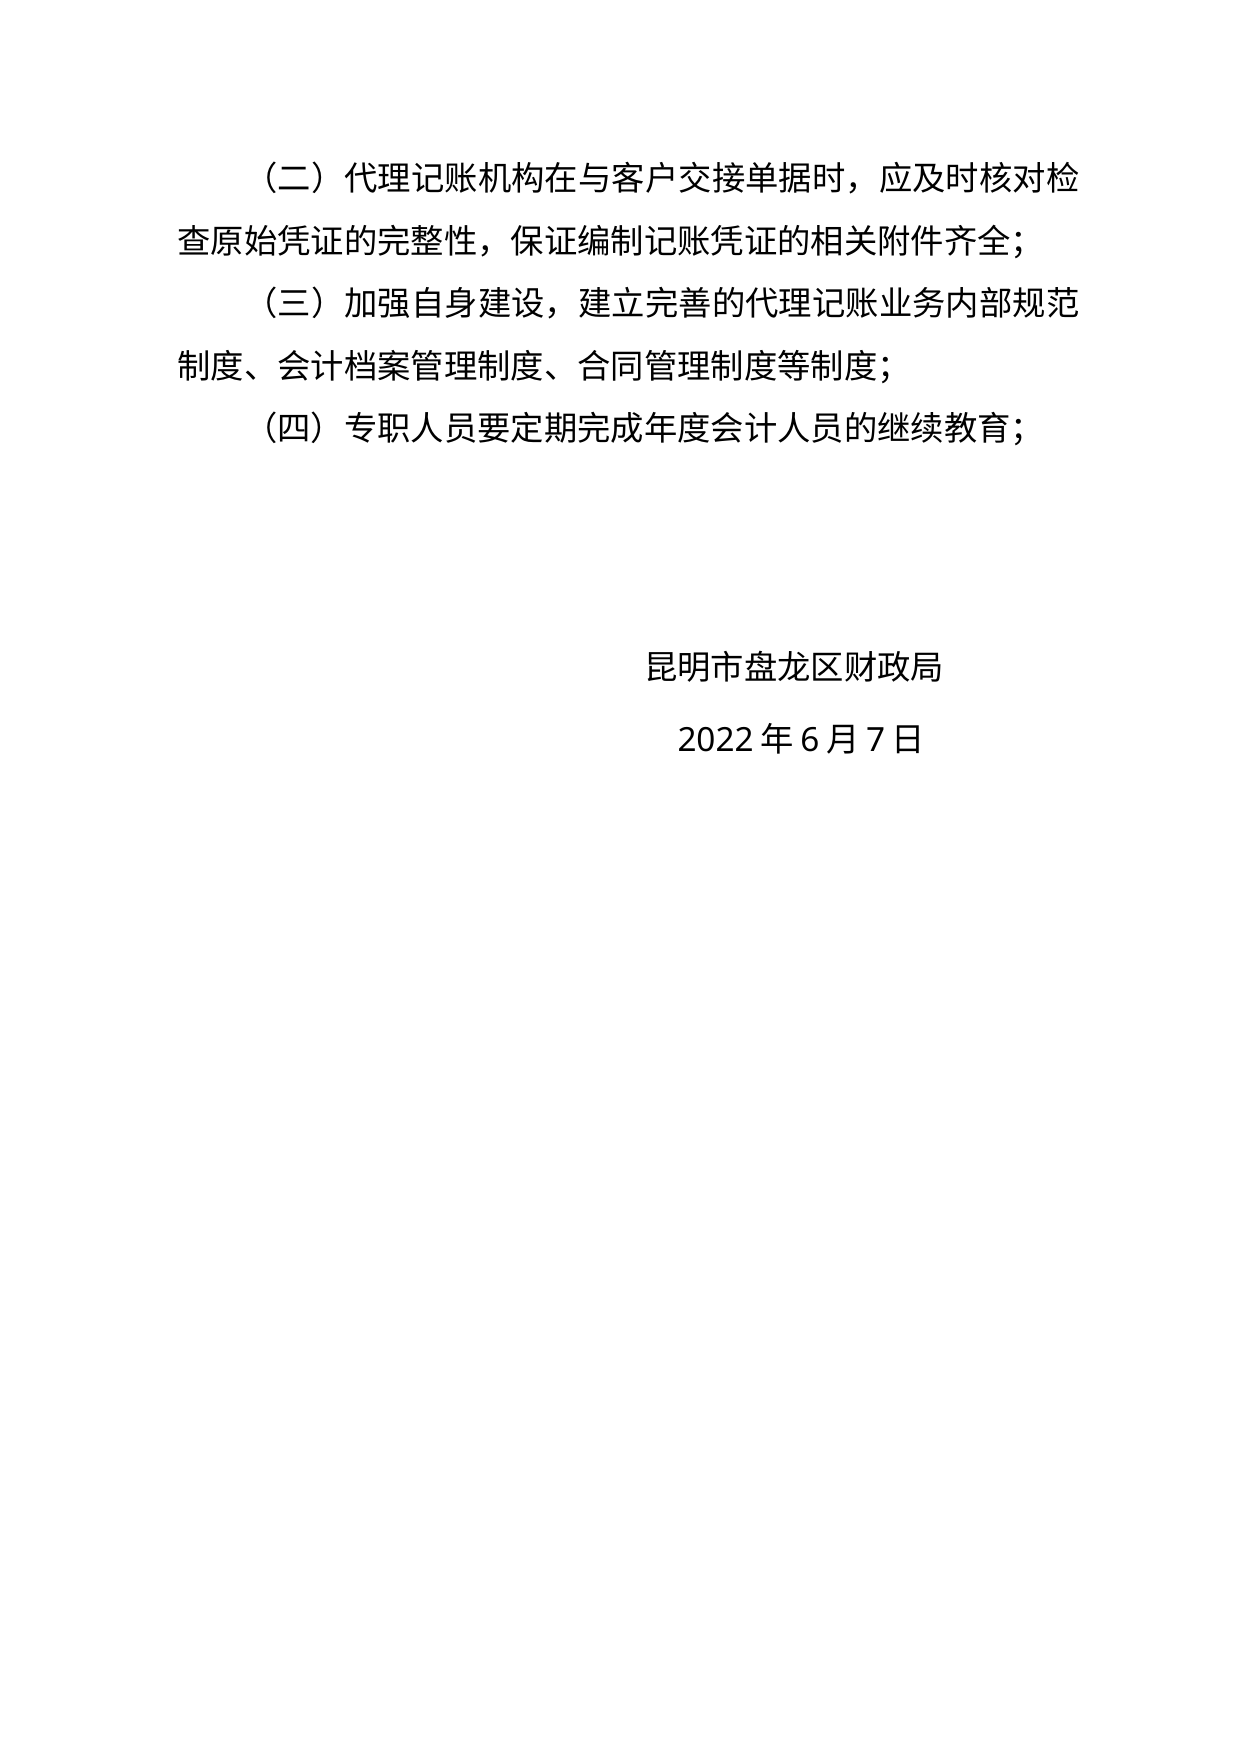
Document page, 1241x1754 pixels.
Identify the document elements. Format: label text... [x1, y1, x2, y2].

text 昆明市盘龙区财政局 [177, 641, 1081, 689]
list （四）专职人员要定期完成年度会计人员的继续教育； [177, 391, 1081, 453]
text 2022年6月7日 [177, 713, 1081, 762]
list （二）代理记账机构在与客户交接单据时，应及时核对检查原始凭证的完整性，保证编制记账凭证的相关附件齐全； [177, 141, 1081, 266]
list （三）加强自身建设，建立完善的代理记账业务内部规范制度、会计档案管理制度、合同管理制度等制度； [177, 266, 1081, 391]
